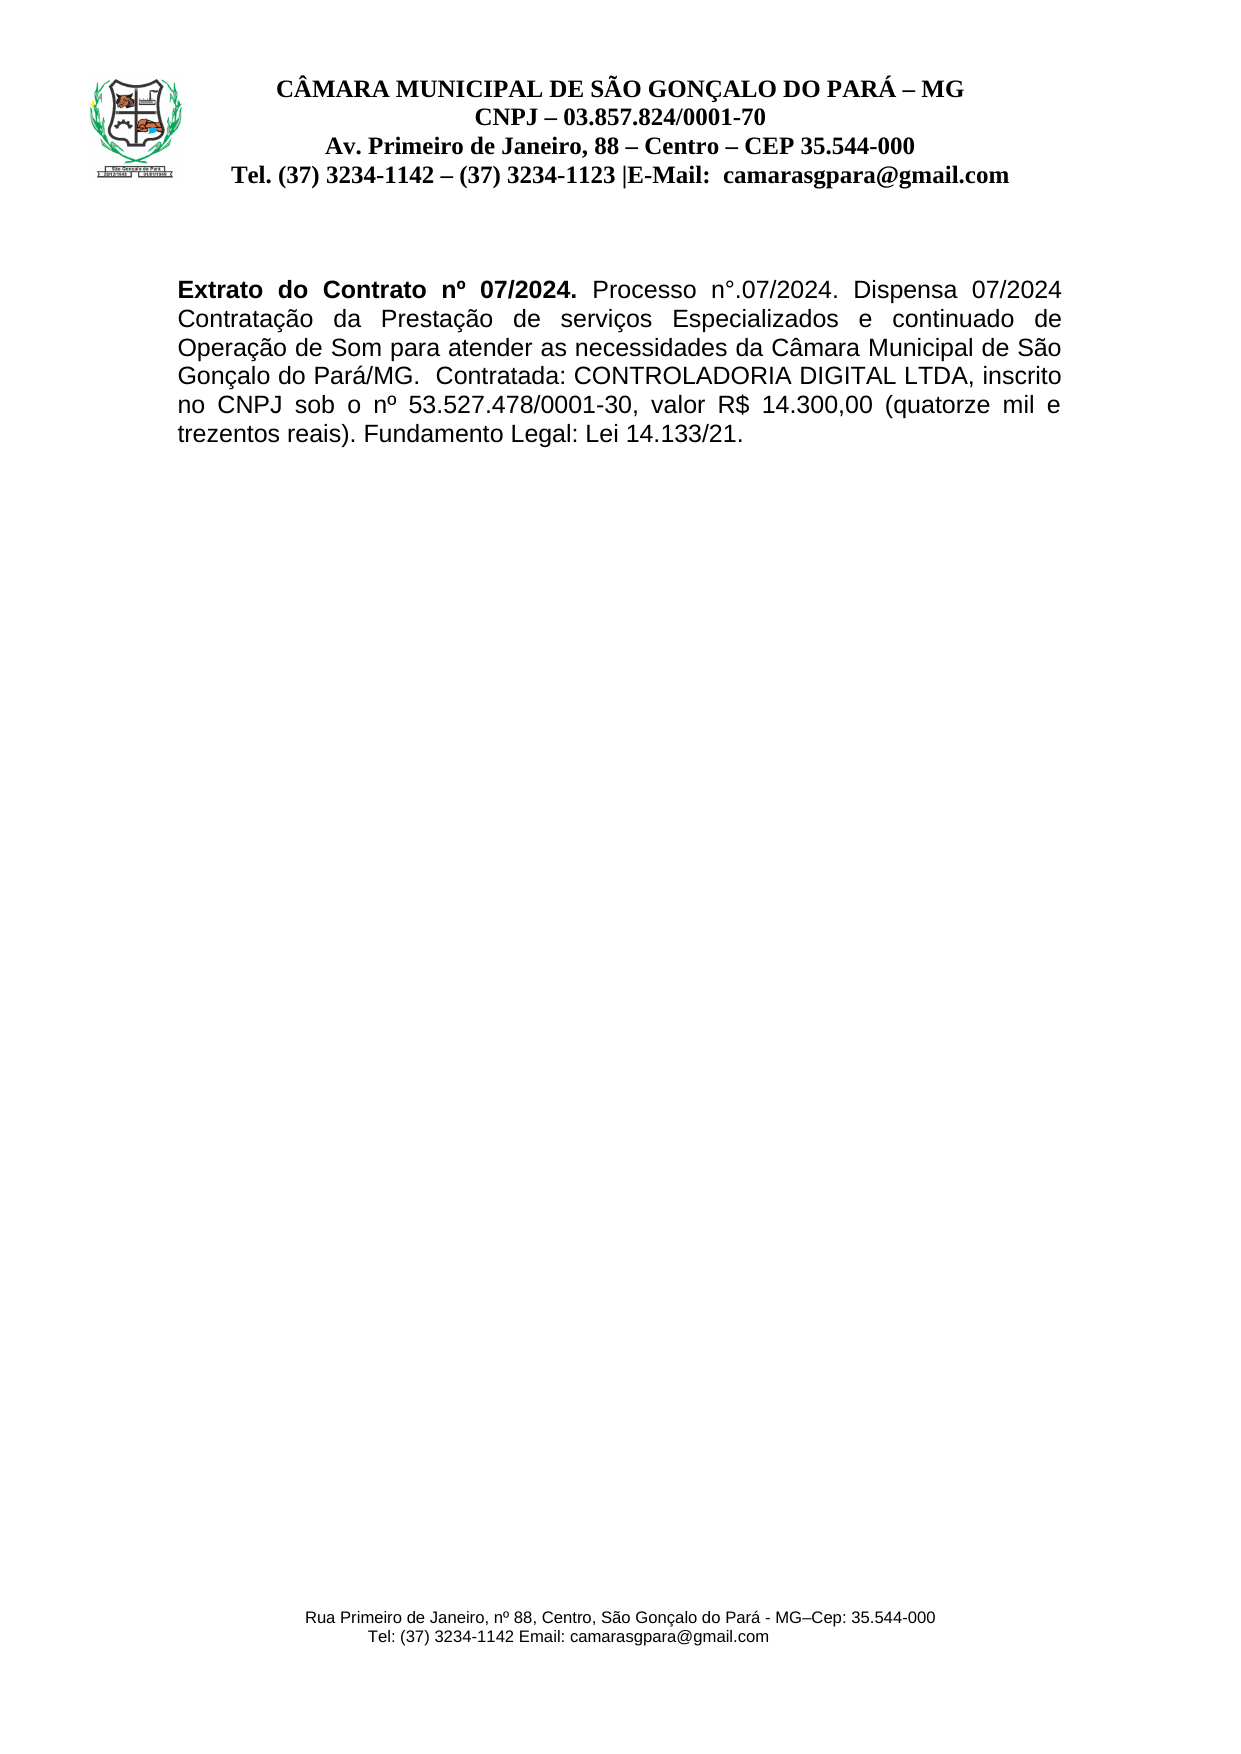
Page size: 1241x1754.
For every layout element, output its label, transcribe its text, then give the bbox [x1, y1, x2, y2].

picture [87, 70, 183, 182]
text Extrato do Contrato nº 07/2024. Processo n°.07/2024. Dispensa 07/2024 Contratação da Prestação de serviços Especializados e continuado de Operação de Som para atender as necessidades da Câmara Municipal de São Gonçalo do Pará/MG. Contratada: CONTROLADORIA DIGITAL LTDA, inscrito no CNPJ sob o nº 53.527.478/0001-30, valor R$ 14.300,00 (quatorze mil e trezentos reais). Fundamento Legal: Lei 14.133/21. [177, 275, 1063, 447]
